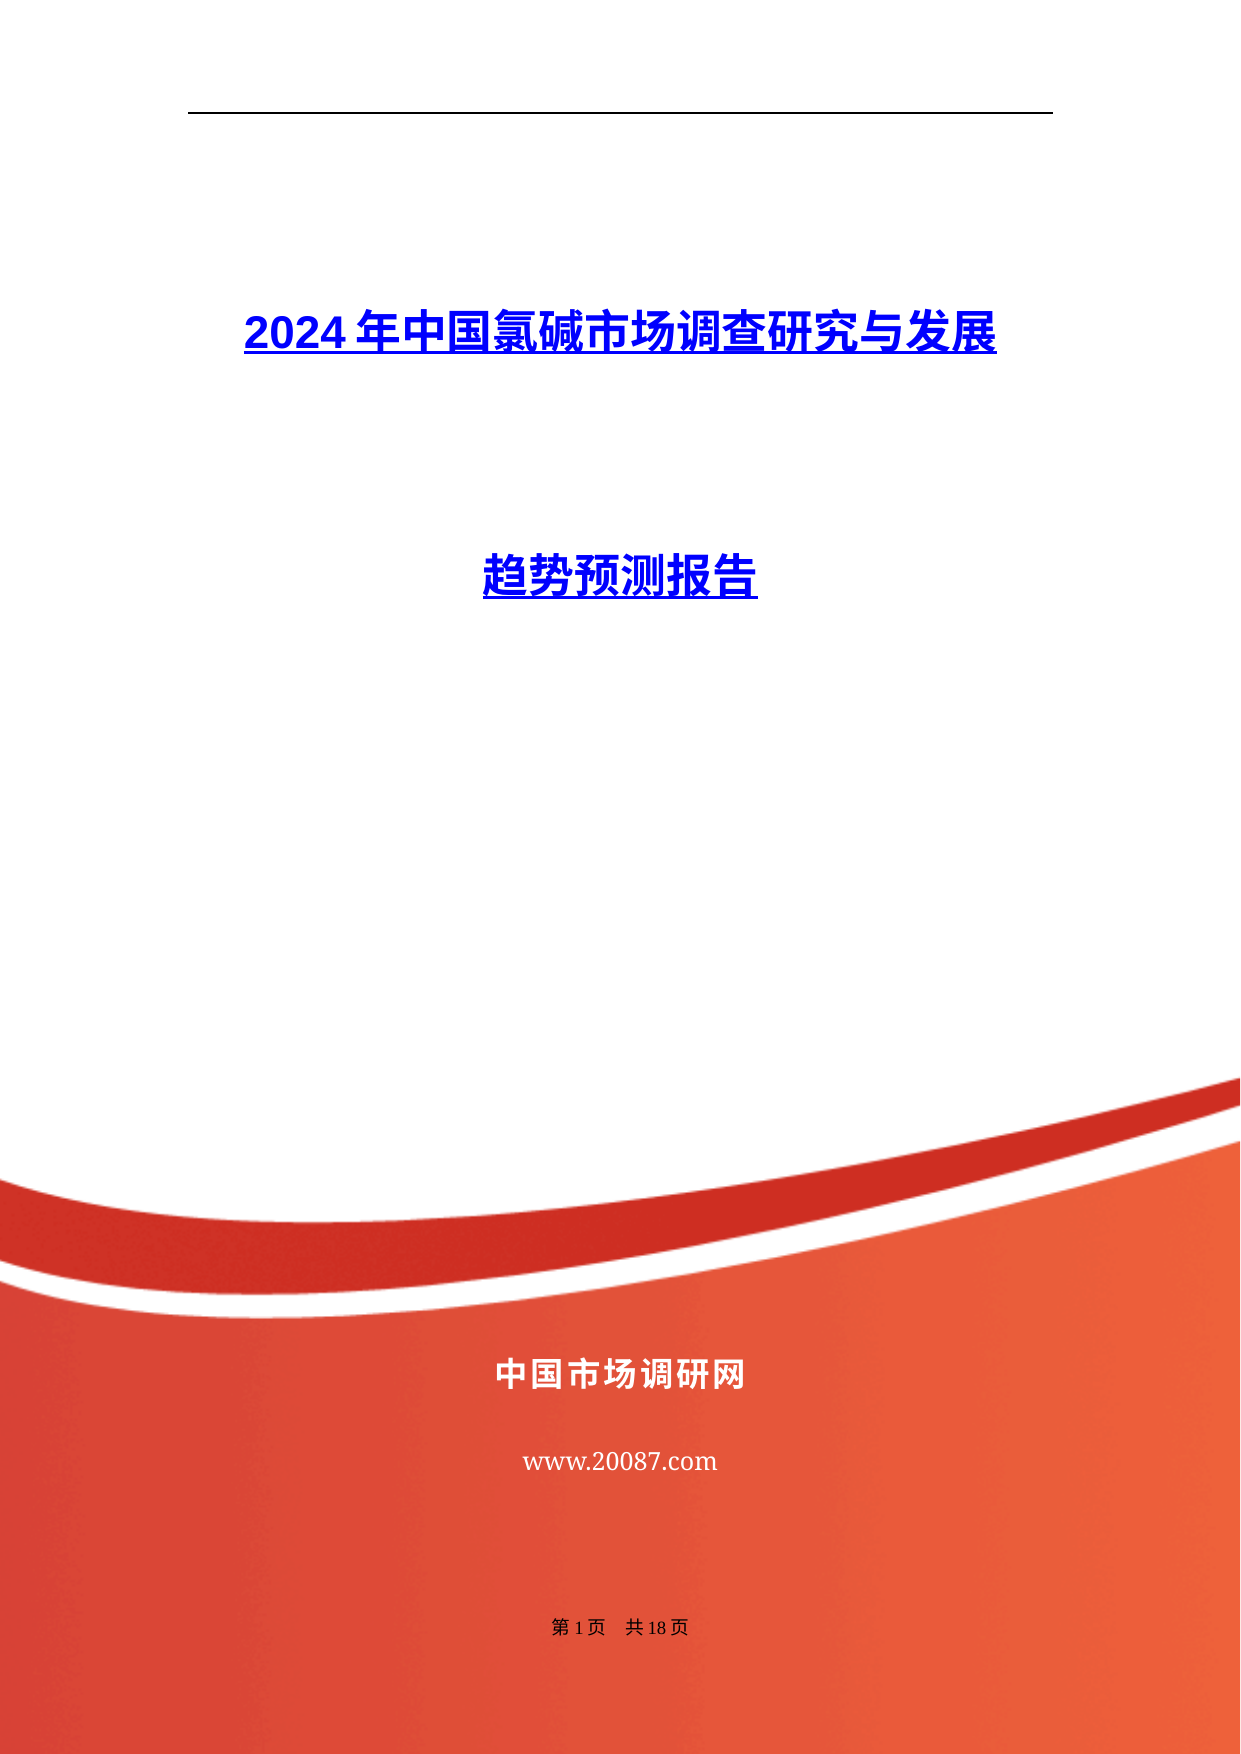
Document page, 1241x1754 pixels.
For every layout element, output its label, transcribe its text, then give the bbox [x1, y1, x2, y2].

table_header 2024年中国氯碱市场调查研究与发展趋势预测报告 [188, 207, 1053, 773]
subtitle 中国市场调研网 [187, 1339, 1053, 1404]
picture [0, 1006, 1241, 1754]
text www.20087.com [187, 1428, 1053, 1493]
